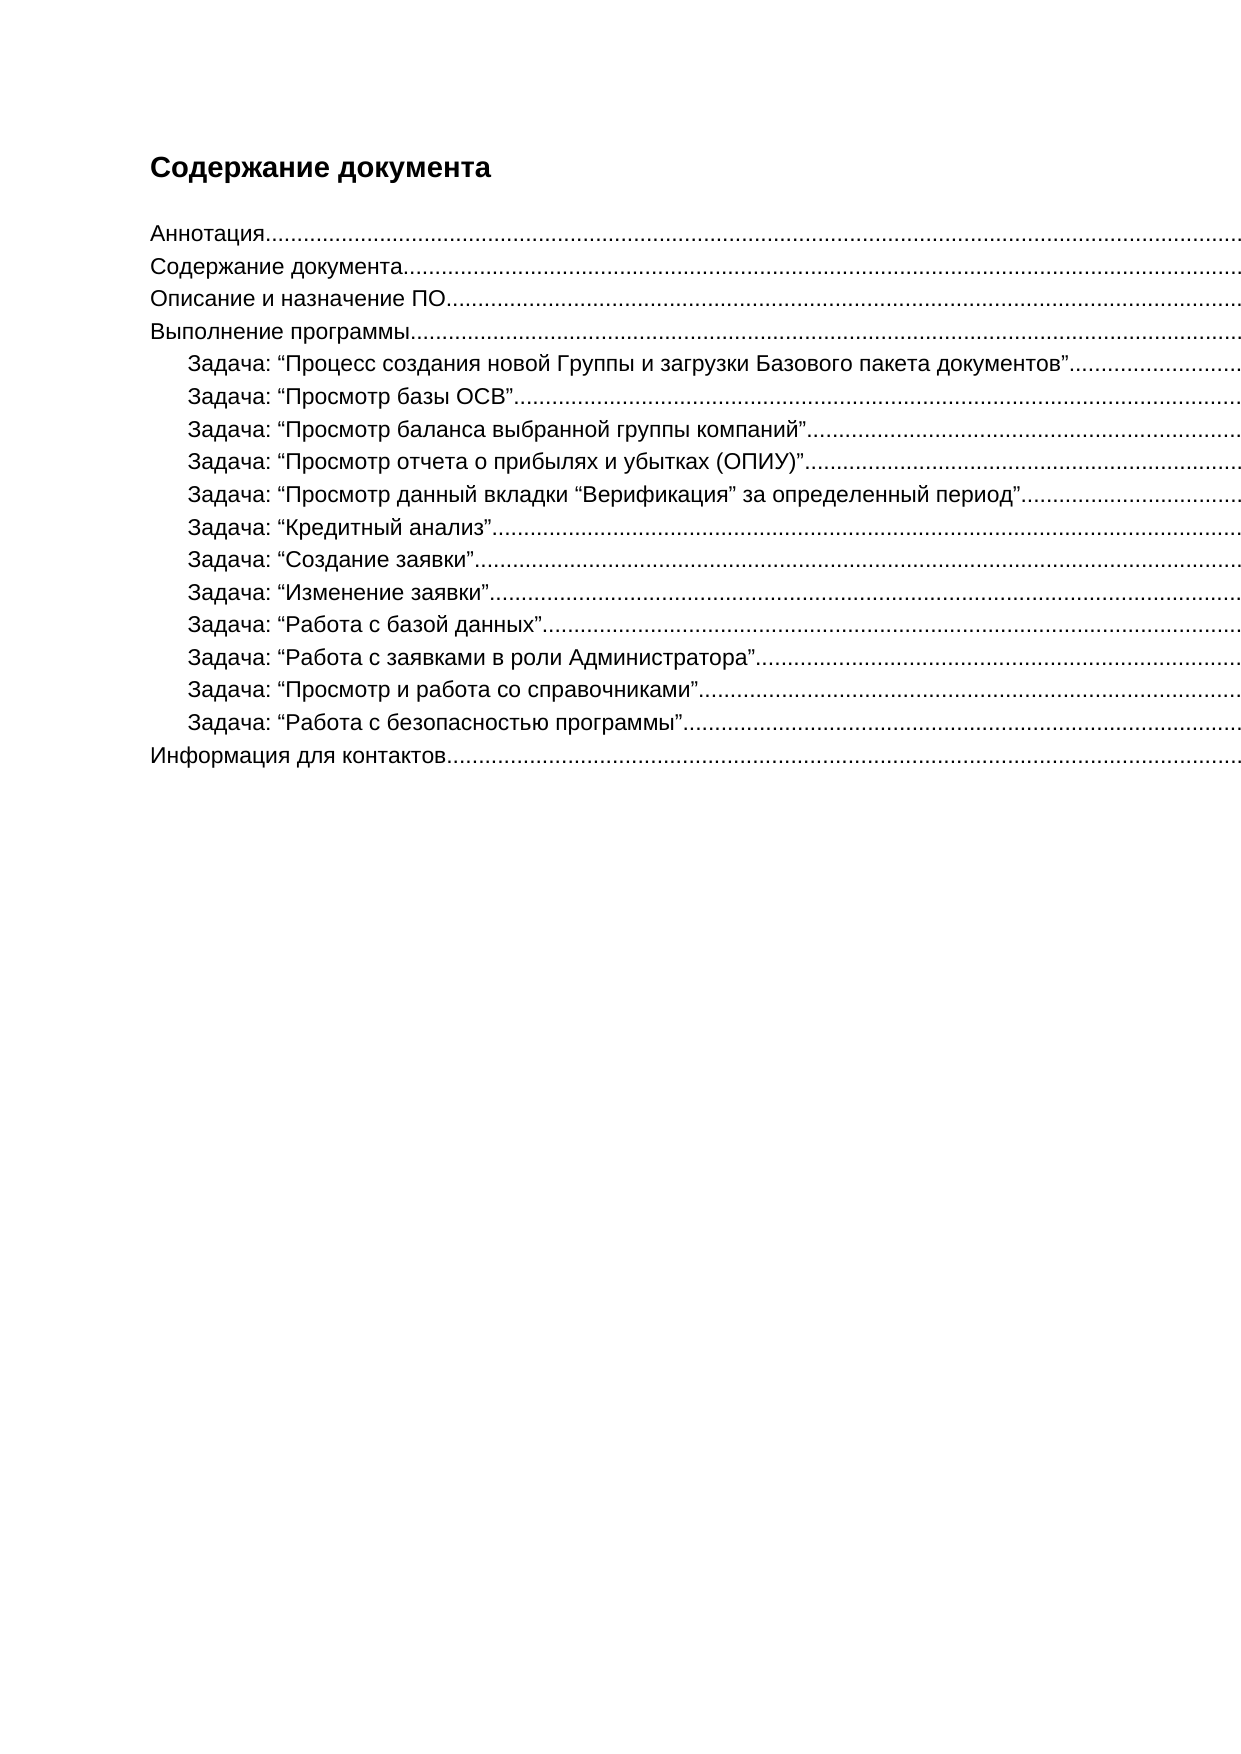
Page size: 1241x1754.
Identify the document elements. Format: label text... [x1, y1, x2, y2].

subtitle Содержание документа [150, 150, 1090, 183]
